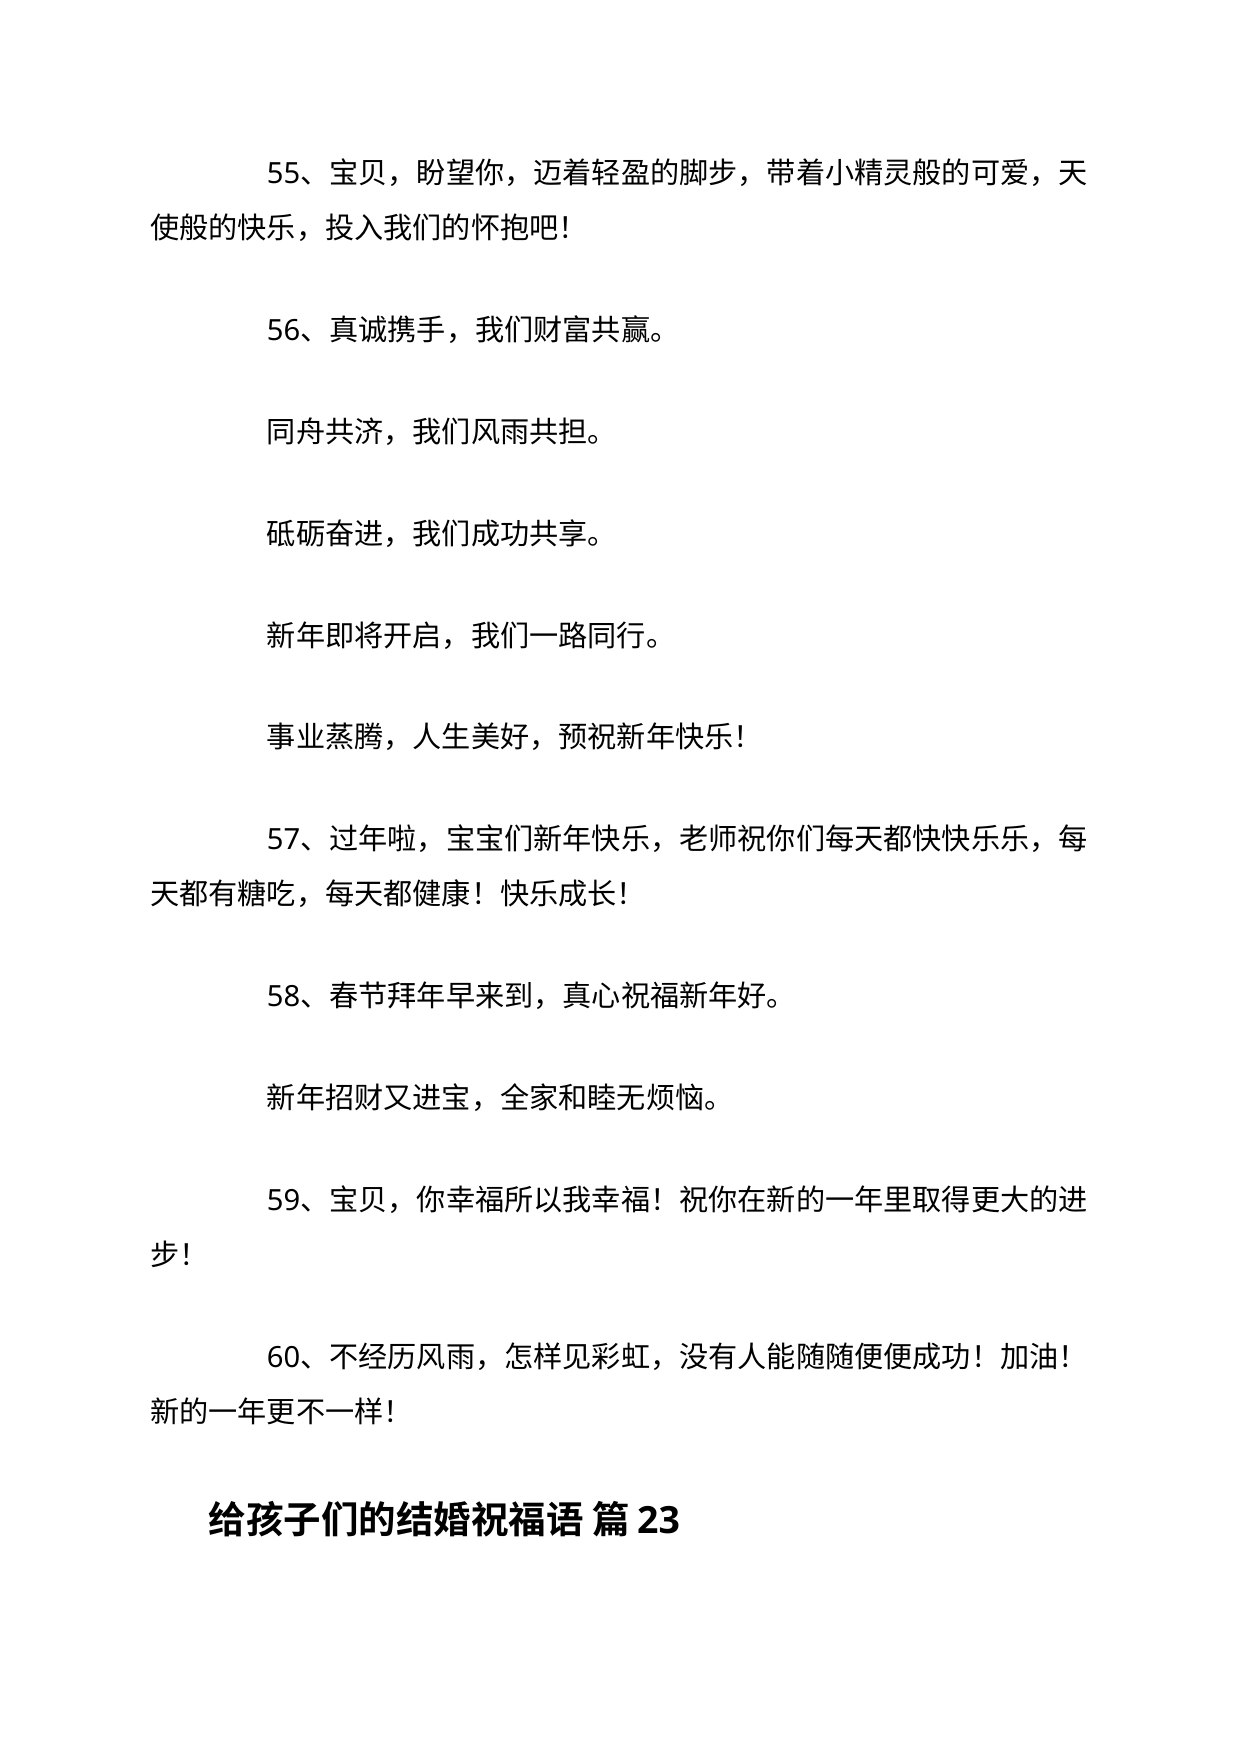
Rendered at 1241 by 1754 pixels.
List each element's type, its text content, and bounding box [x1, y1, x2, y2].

text 新年招财又进宝，全家和睦无烦恼。 [150, 1074, 1090, 1117]
text 58、春节拜年早来到，真心祝福新年好。 [150, 973, 1090, 1015]
text 同舟共济，我们风雨共担。 [150, 409, 1090, 451]
text 事业蒸腾，人生美好，预祝新年快乐！ [150, 714, 1090, 756]
text 给孩子们的结婚祝福语 篇23 [150, 1490, 1090, 1544]
text 57、过年啦，宝宝们新年快乐，老师祝你们每天都快快乐乐，每天都有糖吃，每天都健康！快乐成长！ [150, 816, 1090, 913]
text 60、不经历风雨，怎样见彩虹，没有人能随随便便成功！加油！新的一年更不一样！ [150, 1333, 1090, 1430]
text 55、宝贝，盼望你，迈着轻盈的脚步，带着小精灵般的可爱，天使般的快乐，投入我们的怀抱吧！ [150, 150, 1090, 247]
text 59、宝贝，你幸福所以我幸福！祝你在新的一年里取得更大的进步！ [150, 1176, 1090, 1274]
text 新年即将开启，我们一路同行。 [150, 612, 1090, 654]
text 56、真诚携手，我们财富共赢。 [150, 307, 1090, 349]
text 砥砺奋进，我们成功共享。 [150, 511, 1090, 553]
